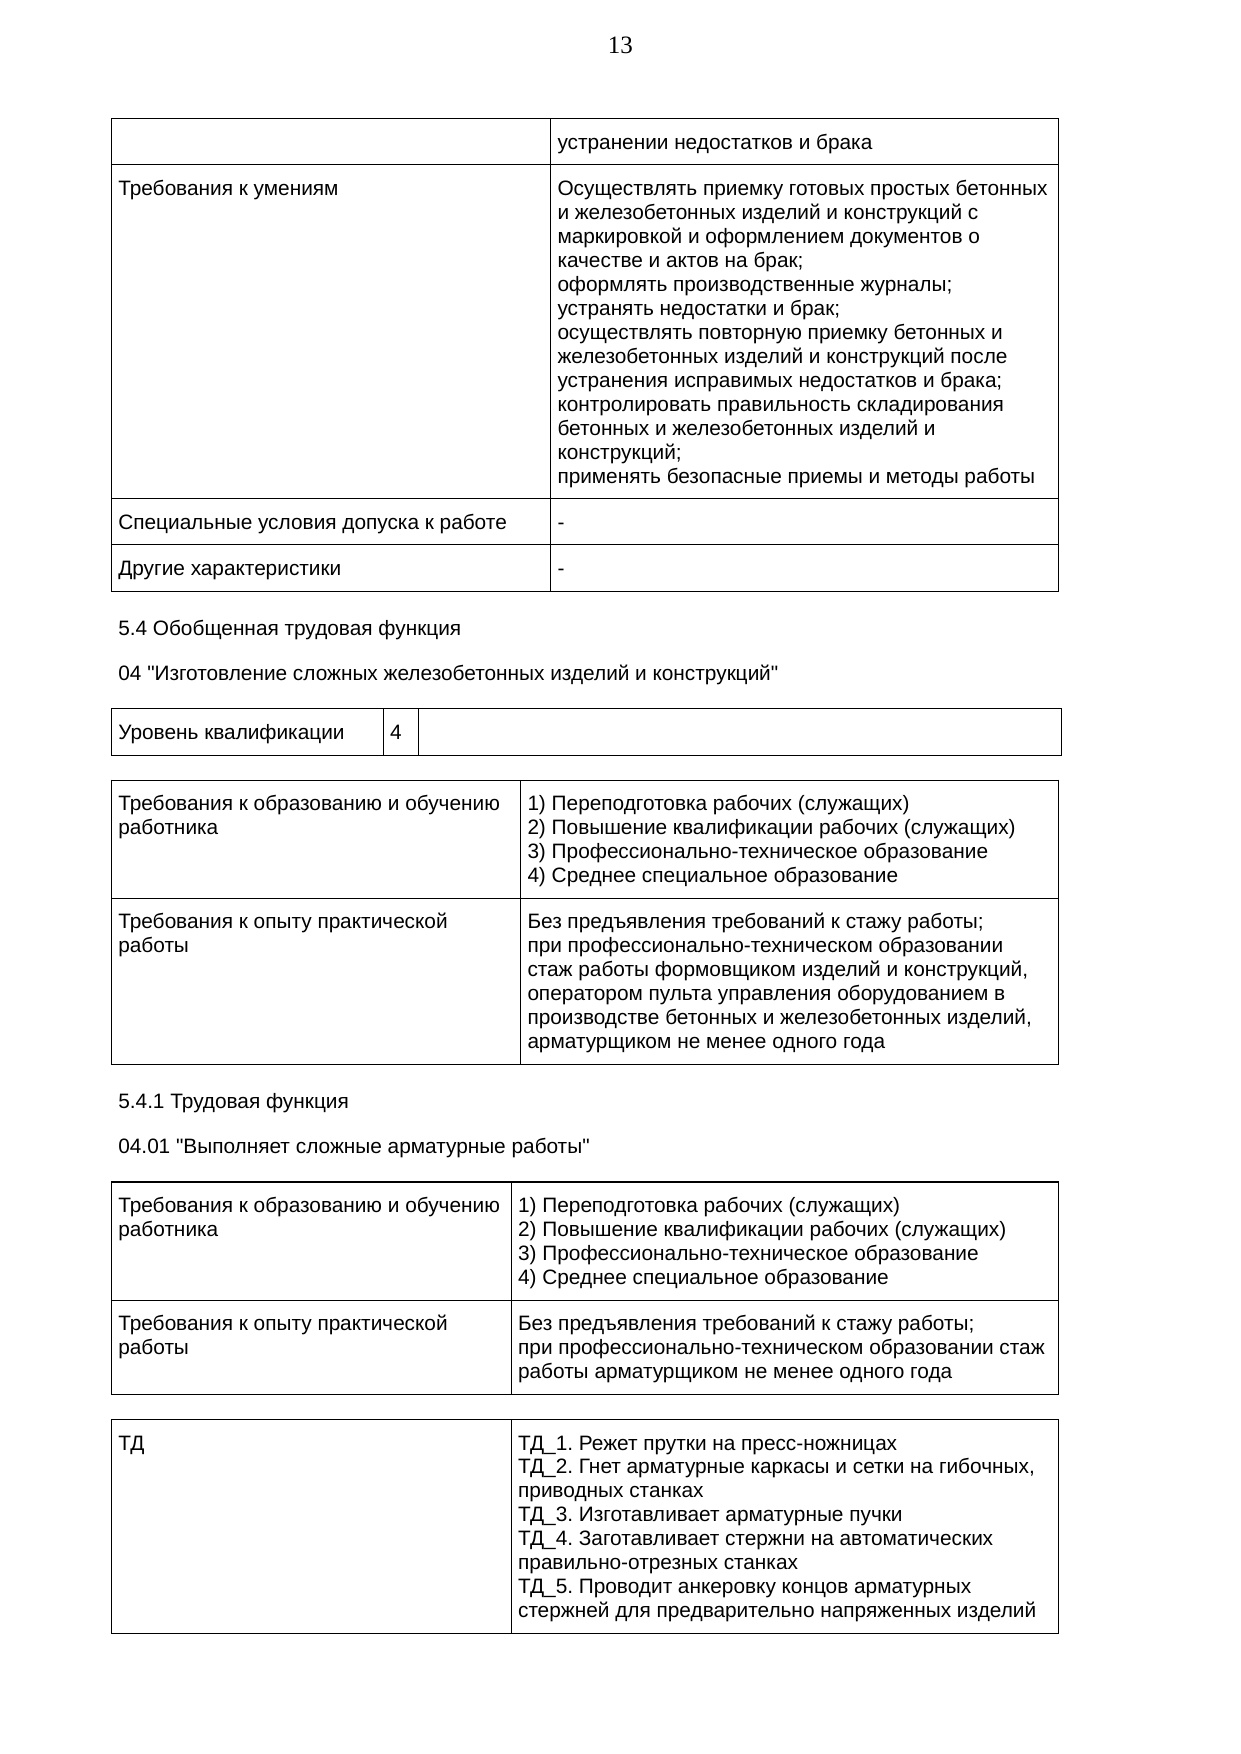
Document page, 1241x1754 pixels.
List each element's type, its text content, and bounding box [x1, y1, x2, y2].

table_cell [112, 119, 550, 164]
table_cell - [551, 499, 1058, 544]
table_header 1) Переподготовка рабочих (служащих) 2) Повышение квалификации рабочих (служащих) 3) Профессионально-техническое образование 4) Среднее специальное образование [512, 1183, 1058, 1299]
table_header Уровень квалификации [112, 709, 383, 754]
text 04.01 "Выполняет сложные арматурные работы" [118, 1133, 1122, 1157]
table_cell Другие характеристики [112, 545, 550, 591]
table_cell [551, 119, 1058, 164]
table_cell Специальные условия допуска к работе [112, 499, 550, 544]
table_cell Требования к опыту практической работы [112, 1301, 511, 1394]
table_header ТД [112, 1420, 511, 1633]
table_cell Осуществлять приемку готовых простых бетонных и железобетонных изделий и конструкций с маркировкой и оформлением документов о качестве и актов на брак; оформлять производственные журналы; устранять недостатки и брак; осуществлять повторную приемку бетонных и железобетонных изделий и конструкций после устранения исправимых недостатков и брака; контролировать правильность складирования бетонных и железобетонных изделий и конструкций; применять безопасные приемы и методы работы [551, 165, 1058, 498]
table_header [419, 709, 1061, 754]
table_cell Без предъявления требований к стажу работы; при профессионально-техническом образовании стаж работы формовщиком изделий и конструкций, оператором пульта управления оборудованием в производстве бетонных и железобетонных изделий, арматурщиком не менее одного года [521, 899, 1058, 1064]
table_cell Без предъявления требований к стажу работы; при профессионально-техническом образовании стаж работы арматурщиком не менее одного года [512, 1301, 1058, 1394]
table_cell Требования к умениям [112, 165, 550, 498]
table_header Требования к образованию и обучению работника [112, 1183, 511, 1299]
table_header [512, 1420, 1058, 1633]
table_cell Требования к опыту практической работы [112, 899, 520, 1064]
text 5.4 Обобщенная трудовая функция [118, 616, 1122, 639]
text 04 "Изготовление сложных железобетонных изделий и конструкций" [118, 660, 1122, 684]
table_header Требования к образованию и обучению работника [112, 781, 520, 898]
table_header 4 [384, 709, 418, 754]
table_header 1) Переподготовка рабочих (служащих) 2) Повышение квалификации рабочих (служащих) 3) Профессионально-техническое образование 4) Среднее специальное образование [521, 781, 1058, 898]
table_cell - [551, 545, 1058, 591]
text 5.4.1 Трудовая функция [118, 1089, 1122, 1113]
